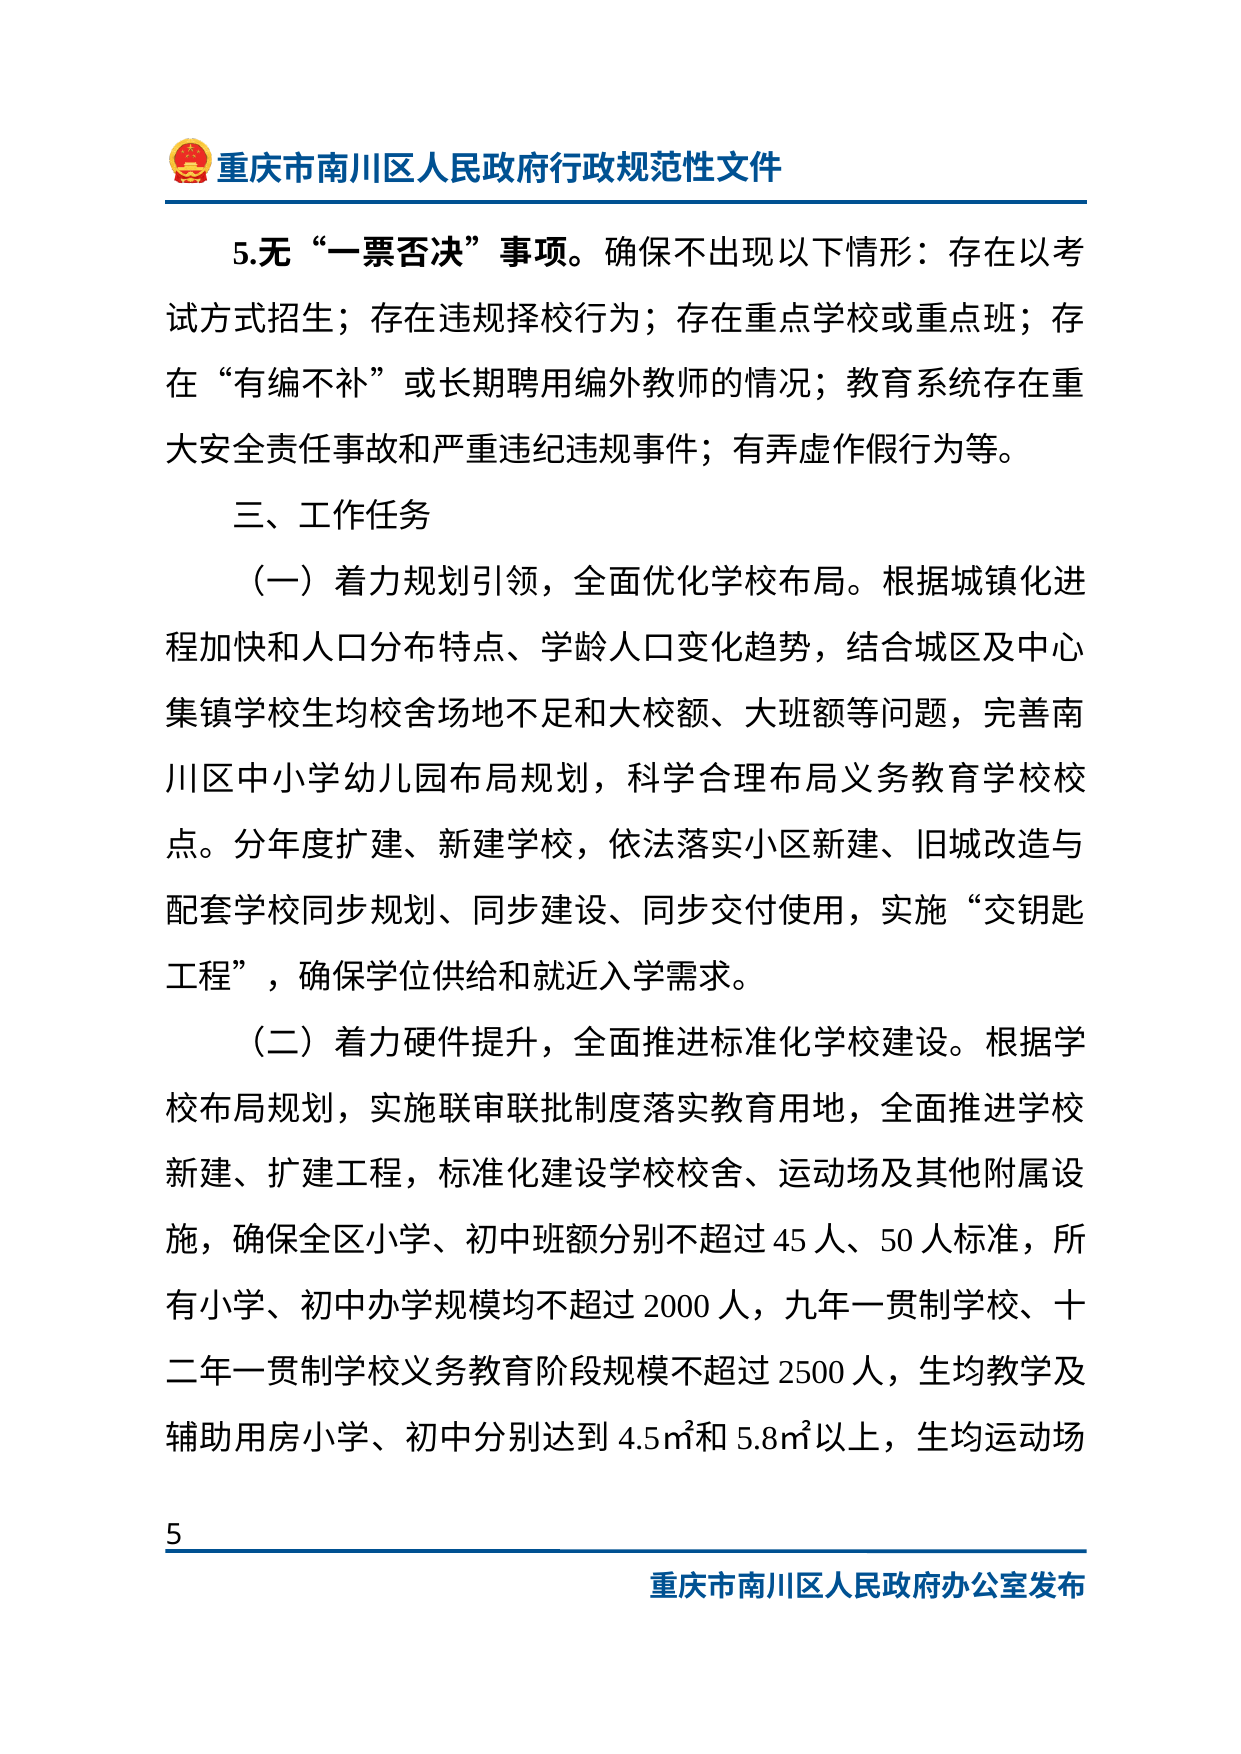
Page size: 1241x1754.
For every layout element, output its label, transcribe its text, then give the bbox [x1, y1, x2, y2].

text 三、工作任务 [165, 480, 1087, 546]
picture [165, 136, 216, 187]
text 5.无“一票否决”事项。确保不出现以下情形：存在以考试方式招生；存在违规择校行为；存在重点学校或重点班；存在“有编不补”或长期聘用编外教师的情况；教育系统存在重大安全责任事故和严重违纪违规事件；有弄虚作假行为等。 [165, 217, 1087, 480]
text （一）着力规划引领，全面优化学校布局。根据城镇化进程加快和人口分布特点、学龄人口变化趋势，结合城区及中心集镇学校生均校舍场地不足和大校额、大班额等问题，完善南川区中小学幼儿园布局规划，科学合理布局义务教育学校校点。分年度扩建、新建学校，依法落实小区新建、旧城改造与配套学校同步规划、同步建设、同步交付使用，实施“交钥匙工程”，确保学位供给和就近入学需求。 [165, 546, 1087, 1007]
